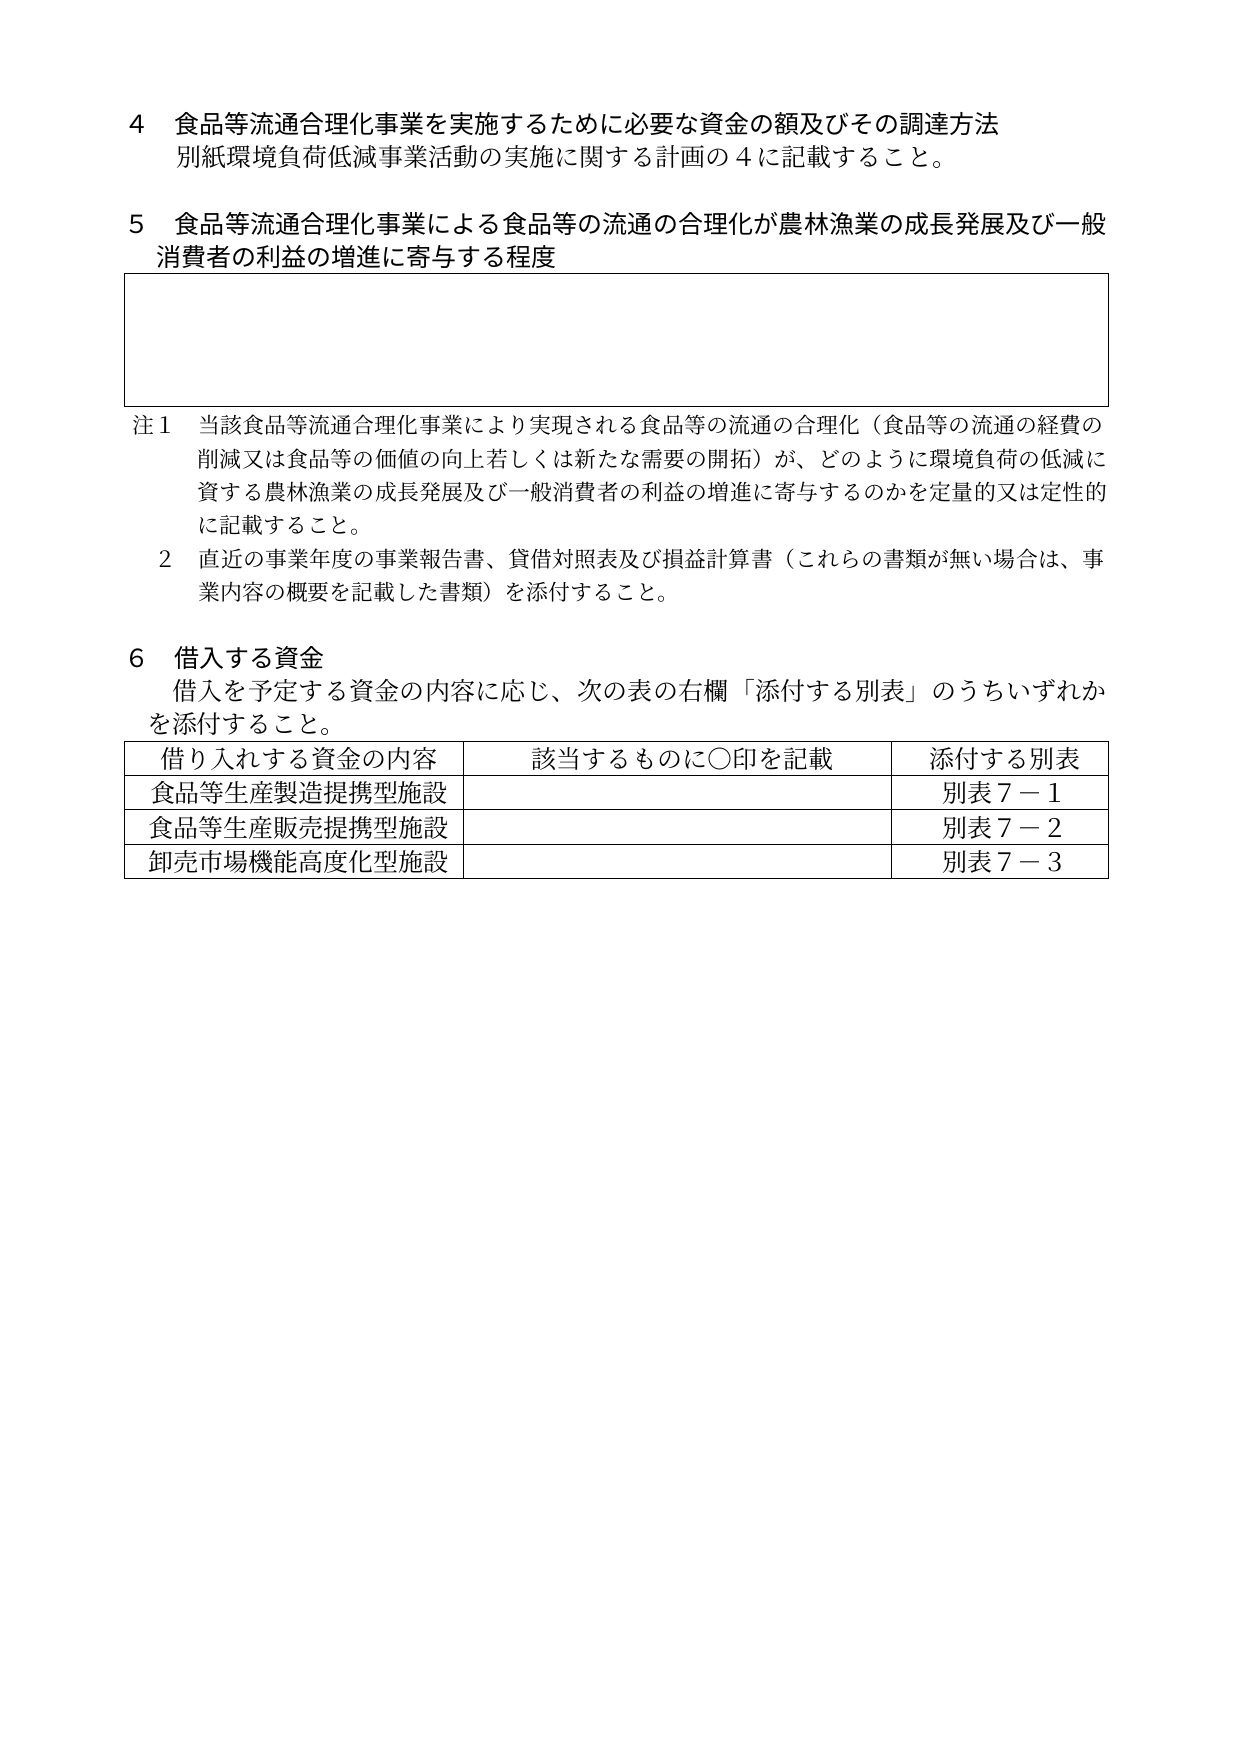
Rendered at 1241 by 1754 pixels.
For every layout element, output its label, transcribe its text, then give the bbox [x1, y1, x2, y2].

table_header 添付する別表 [892, 742, 1108, 775]
table_cell 別表７－３ [892, 845, 1108, 878]
text 別紙環境負荷低減事業活動の実施に関する計画の４に記載すること。 [155, 140, 1107, 173]
text ４ 食品等流通合理化事業を実施するために必要な資金の額及びその調達方法 [124, 106, 1107, 140]
text ２ 直近の事業年度の事業報告書、貸借対照表及び損益計算書（これらの書類が無い場合は、事業内容の概要を記載した書類）を添付すること。 [154, 541, 1107, 607]
table_cell 別表７－２ [892, 810, 1108, 844]
table_header 借り入れする資金の内容 [125, 742, 463, 775]
table_cell 別表７－１ [892, 776, 1108, 809]
table_cell [464, 776, 891, 809]
table_header 該当するものに○印を記載 [464, 742, 891, 775]
table_cell 卸売市場機能高度化型施設 [125, 845, 463, 878]
text ６ 借入する資金 [124, 641, 1107, 674]
table_header [125, 274, 1108, 406]
text ５ 食品等流通合理化事業による食品等の流通の合理化が農林漁業の成長発展及び一般消費者の利益の増進に寄与する程度 [124, 206, 1107, 273]
text 借入を予定する資金の内容に応じ、次の表の右欄「添付する別表」のうちいずれかを添付すること。 [147, 674, 1107, 741]
table_cell [464, 845, 891, 878]
table_cell 食品等生産販売提携型施設 [125, 810, 463, 844]
table_cell 食品等生産製造提携型施設 [125, 776, 463, 809]
table_cell [464, 810, 891, 844]
text 注１ 当該食品等流通合理化事業により実現される食品等の流通の合理化（食品等の流通の経費の削減又は食品等の価値の向上若しくは新たな需要の開拓）が、どのように環境負荷の低減に資する農林漁業の成長発展及び一般消費者の利益の増進に寄与するのかを定量的又は定性的に記載すること。 [132, 407, 1107, 541]
